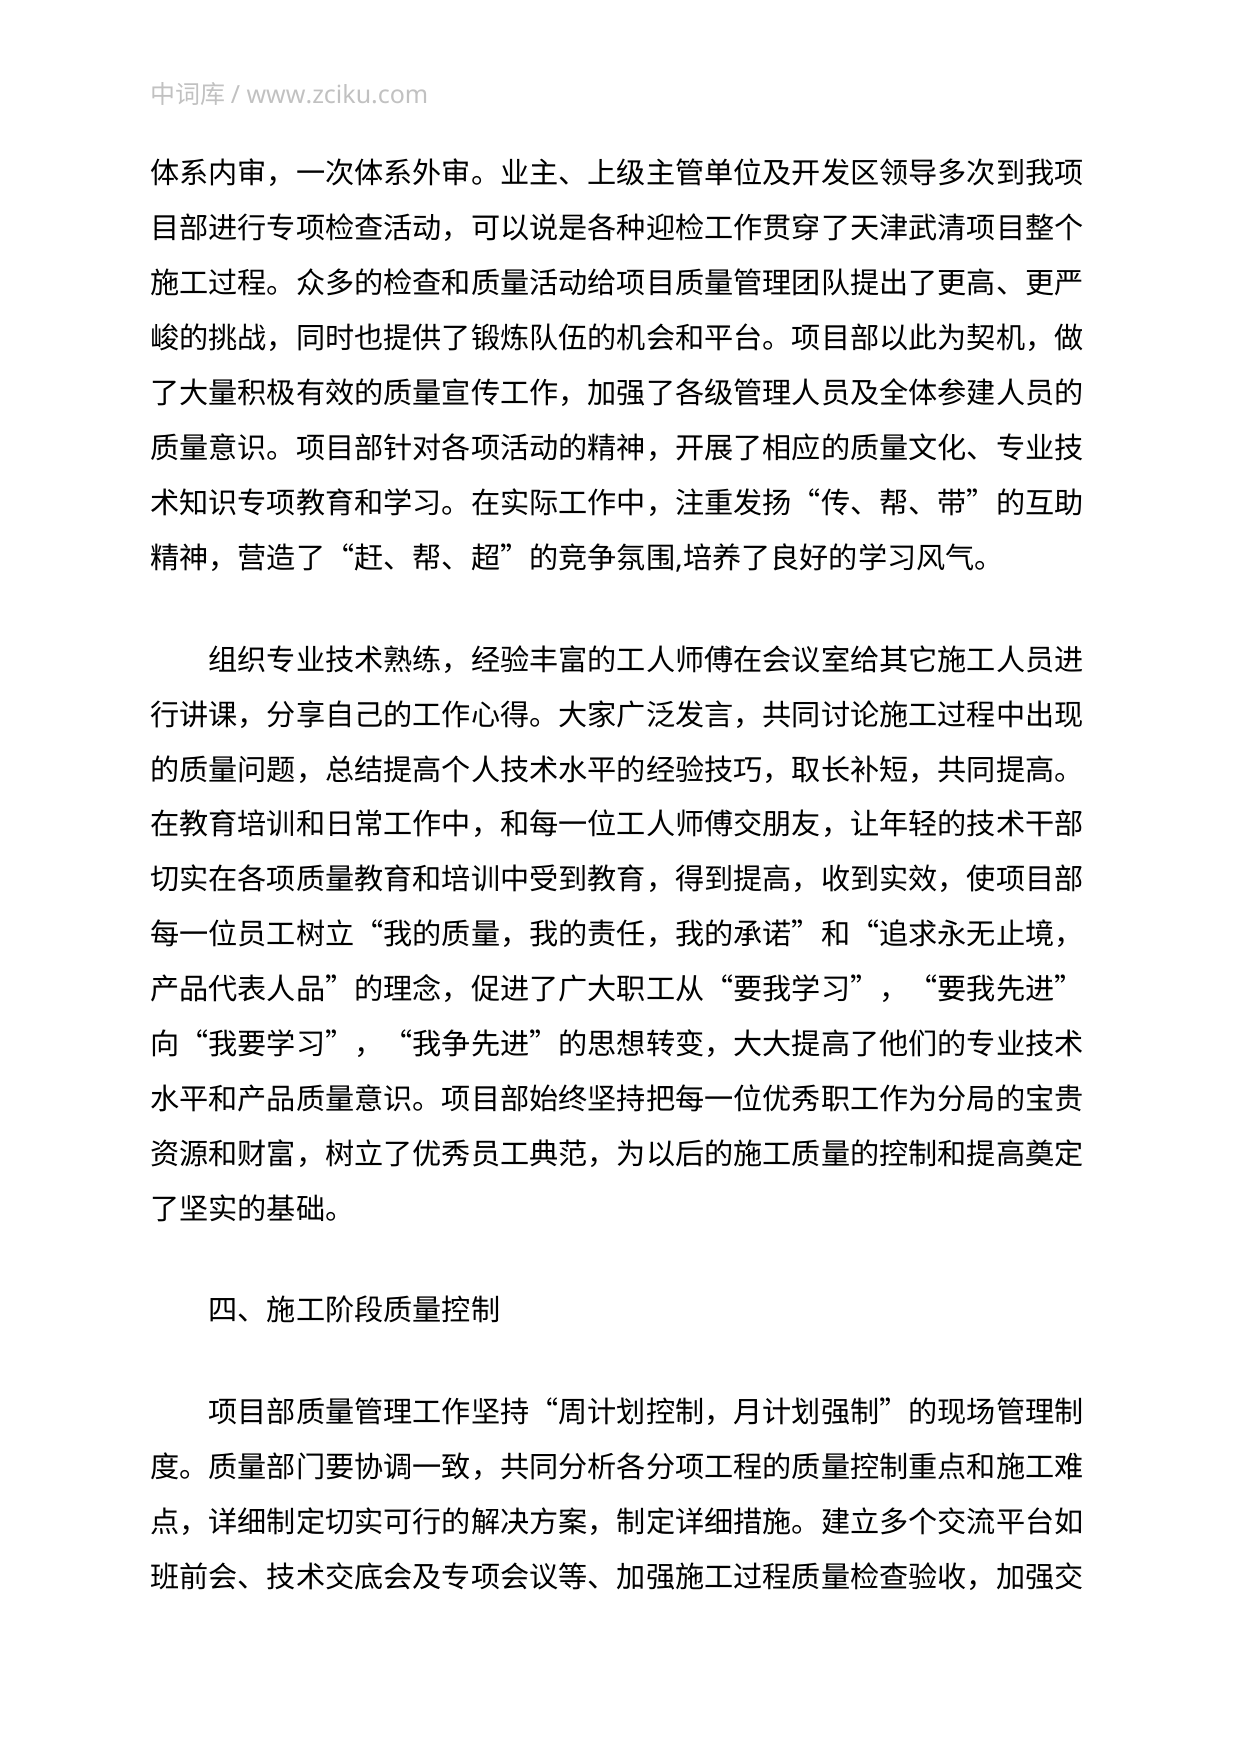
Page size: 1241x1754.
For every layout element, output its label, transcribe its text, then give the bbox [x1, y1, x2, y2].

text 四、施工阶段质量控制 [150, 1287, 1090, 1329]
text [150, 150, 1090, 577]
text 组织专业技术熟练，经验丰富的工人师傅在会议室给其它施工人员进行讲课，分享自己的工作心得。大家广泛发言，共同讨论施工过程中出现的质量问题，总结提高个人技术水平的经验技巧，取长补短，共同提高。在教育培训和日常工作中，和每一位工人师傅交朋友，让年轻的技术干部切实在各项质量教育和培训中受到教育，得到提高，收到实效，使项目部每一位员工树立“我的质量，我的责任，我的承诺”和“追求永无止境，产品代表人品”的理念，促进了广大职工从“要我学习”，“要我先进”向“我要学习”，“我争先进”的思想转变，大大提高了他们的专业技术水平和产品质量意识。项目部始终坚持把每一位优秀职工作为分局的宝贵资源和财富，树立了优秀员工典范，为以后的施工质量的控制和提高奠定了坚实的基础。 [150, 636, 1090, 1227]
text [150, 1389, 1090, 1596]
